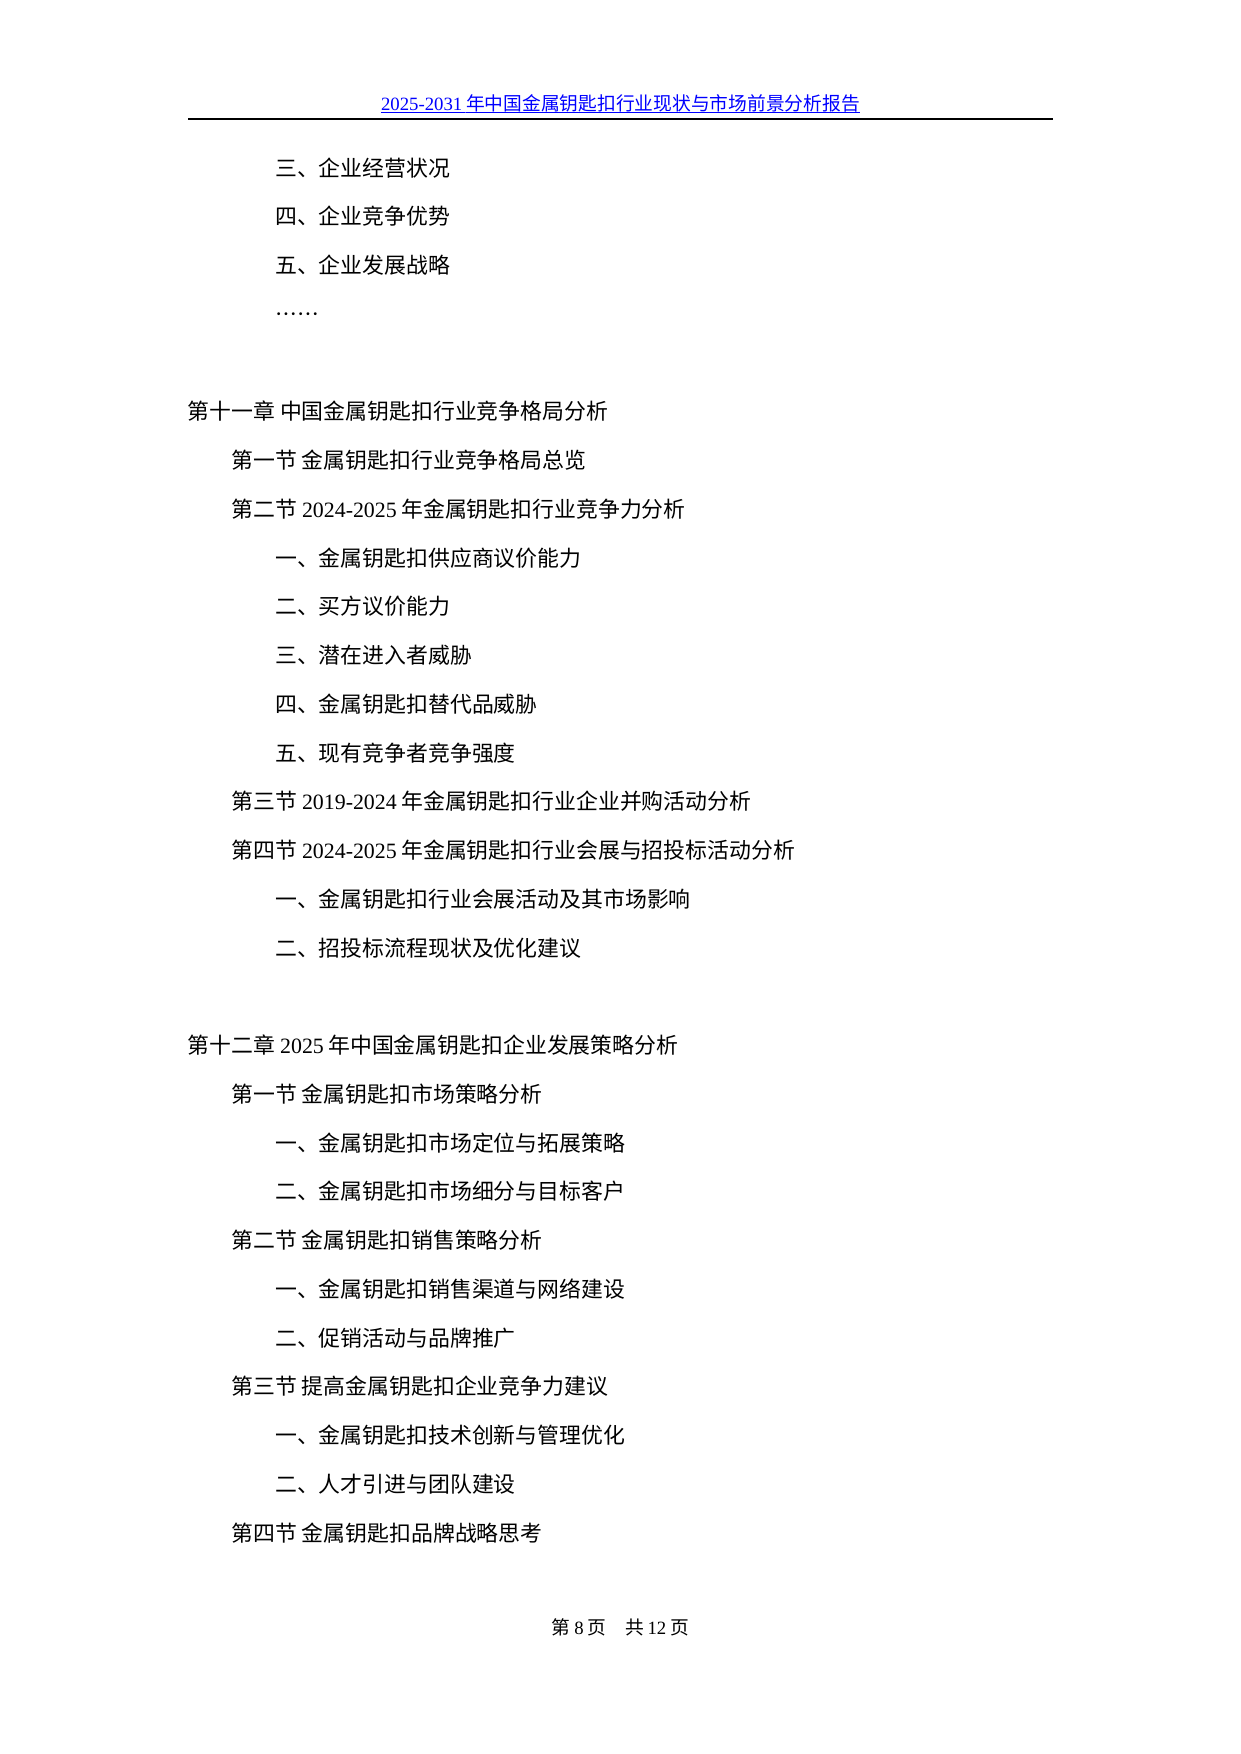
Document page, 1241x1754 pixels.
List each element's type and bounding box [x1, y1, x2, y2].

text [187, 150, 1053, 1548]
